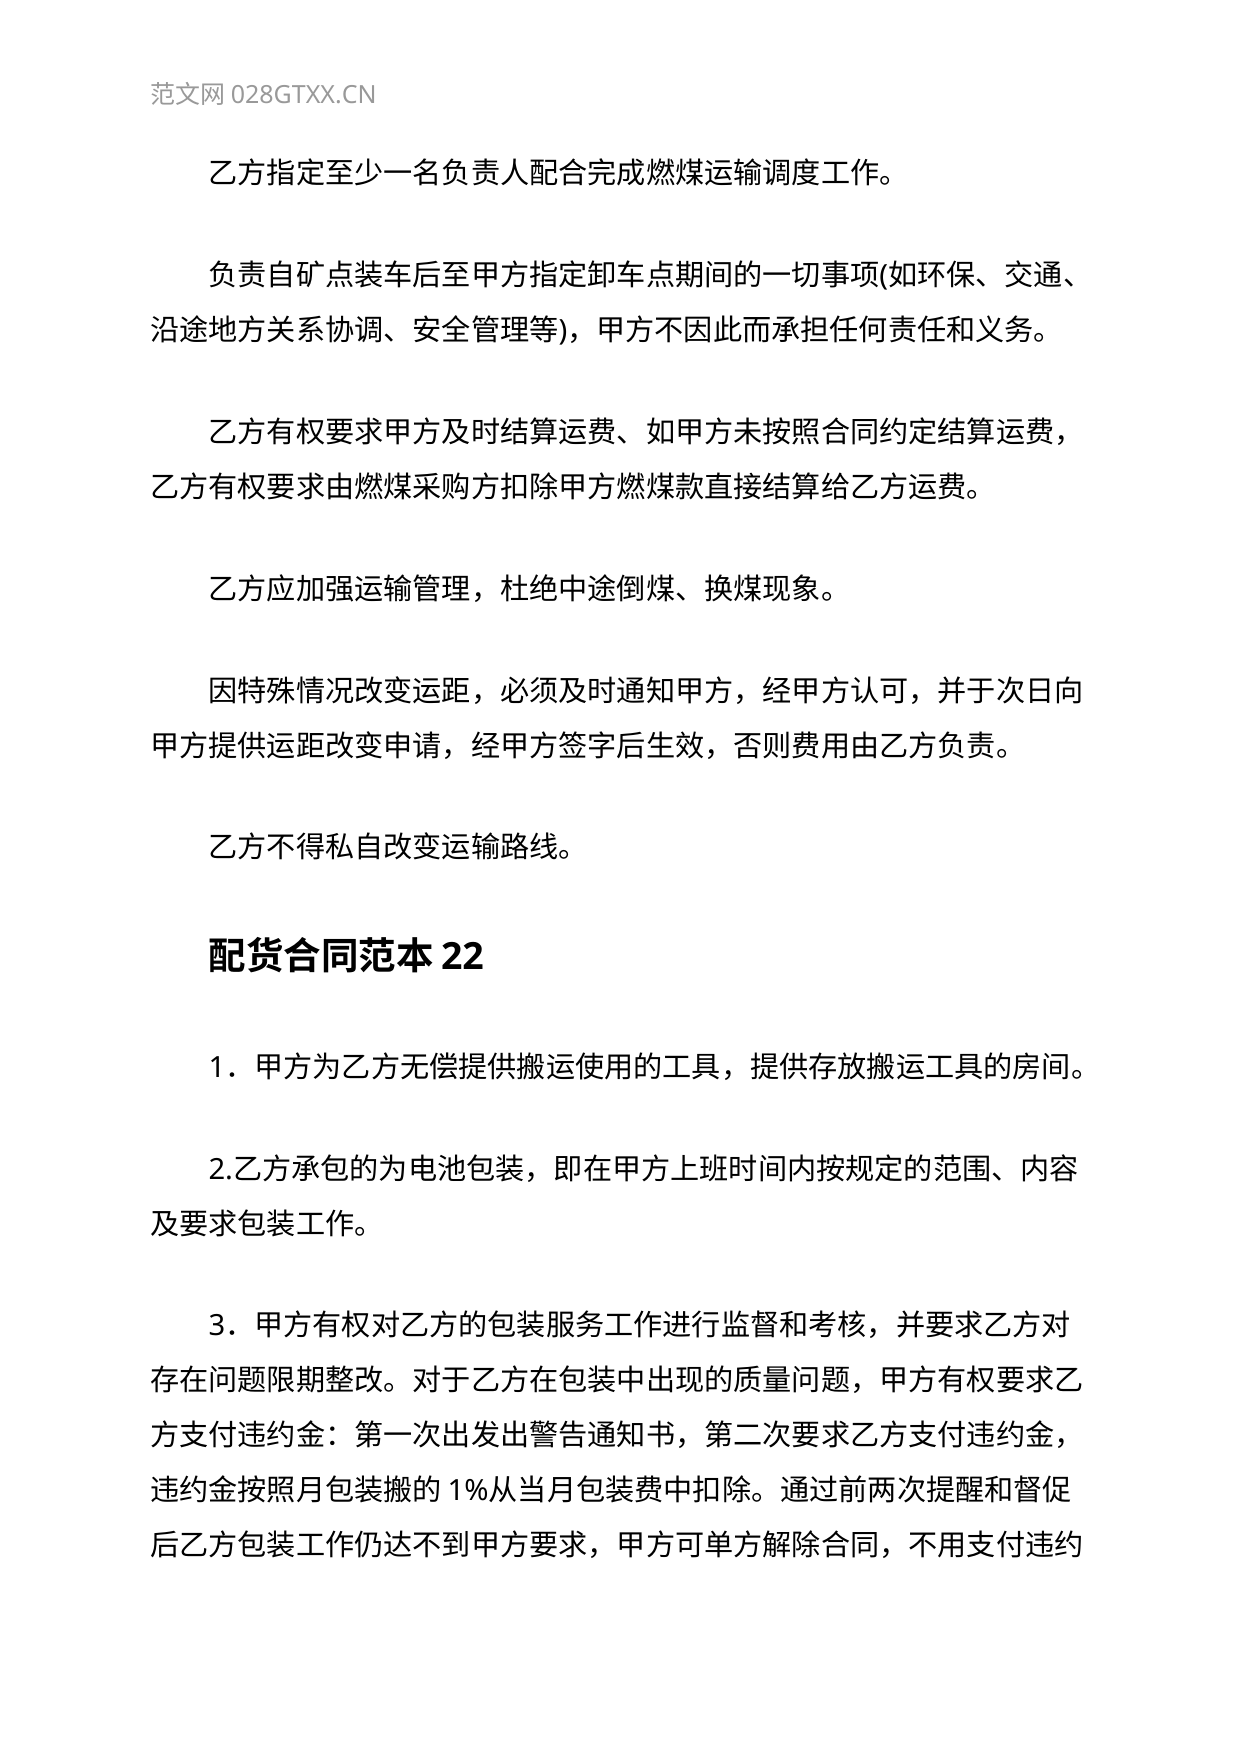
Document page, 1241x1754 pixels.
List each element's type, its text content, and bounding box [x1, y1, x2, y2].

text 乙方应加强运输管理，杜绝中途倒煤、换煤现象。 [150, 565, 1090, 608]
text 乙方指定至少一名负责人配合完成燃煤运输调度工作。 [150, 150, 1090, 192]
text 乙方不得私自改变运输路线。 [150, 824, 1090, 866]
text 乙方有权要求甲方及时结算运费、如甲方未按照合同约定结算运费，乙方有权要求由燃煤采购方扣除甲方燃煤款直接结算给乙方运费。 [150, 409, 1090, 506]
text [150, 1302, 1090, 1564]
text 配货合同范本22 [150, 926, 1090, 980]
text 因特殊情况改变运距，必须及时通知甲方，经甲方认可，并于次日向甲方提供运距改变申请，经甲方签字后生效，否则费用由乙方负责。 [150, 667, 1090, 764]
text 1．甲方为乙方无偿提供搬运使用的工具，提供存放搬运工具的房间。 [150, 1043, 1090, 1086]
text 负责自矿点装车后至甲方指定卸车点期间的一切事项(如环保、交通、沿途地方关系协调、安全管理等)，甲方不因此而承担任何责任和义务。 [150, 252, 1090, 349]
text 2.乙方承包的为电池包装，即在甲方上班时间内按规定的范围、内容及要求包装工作。 [150, 1145, 1090, 1242]
